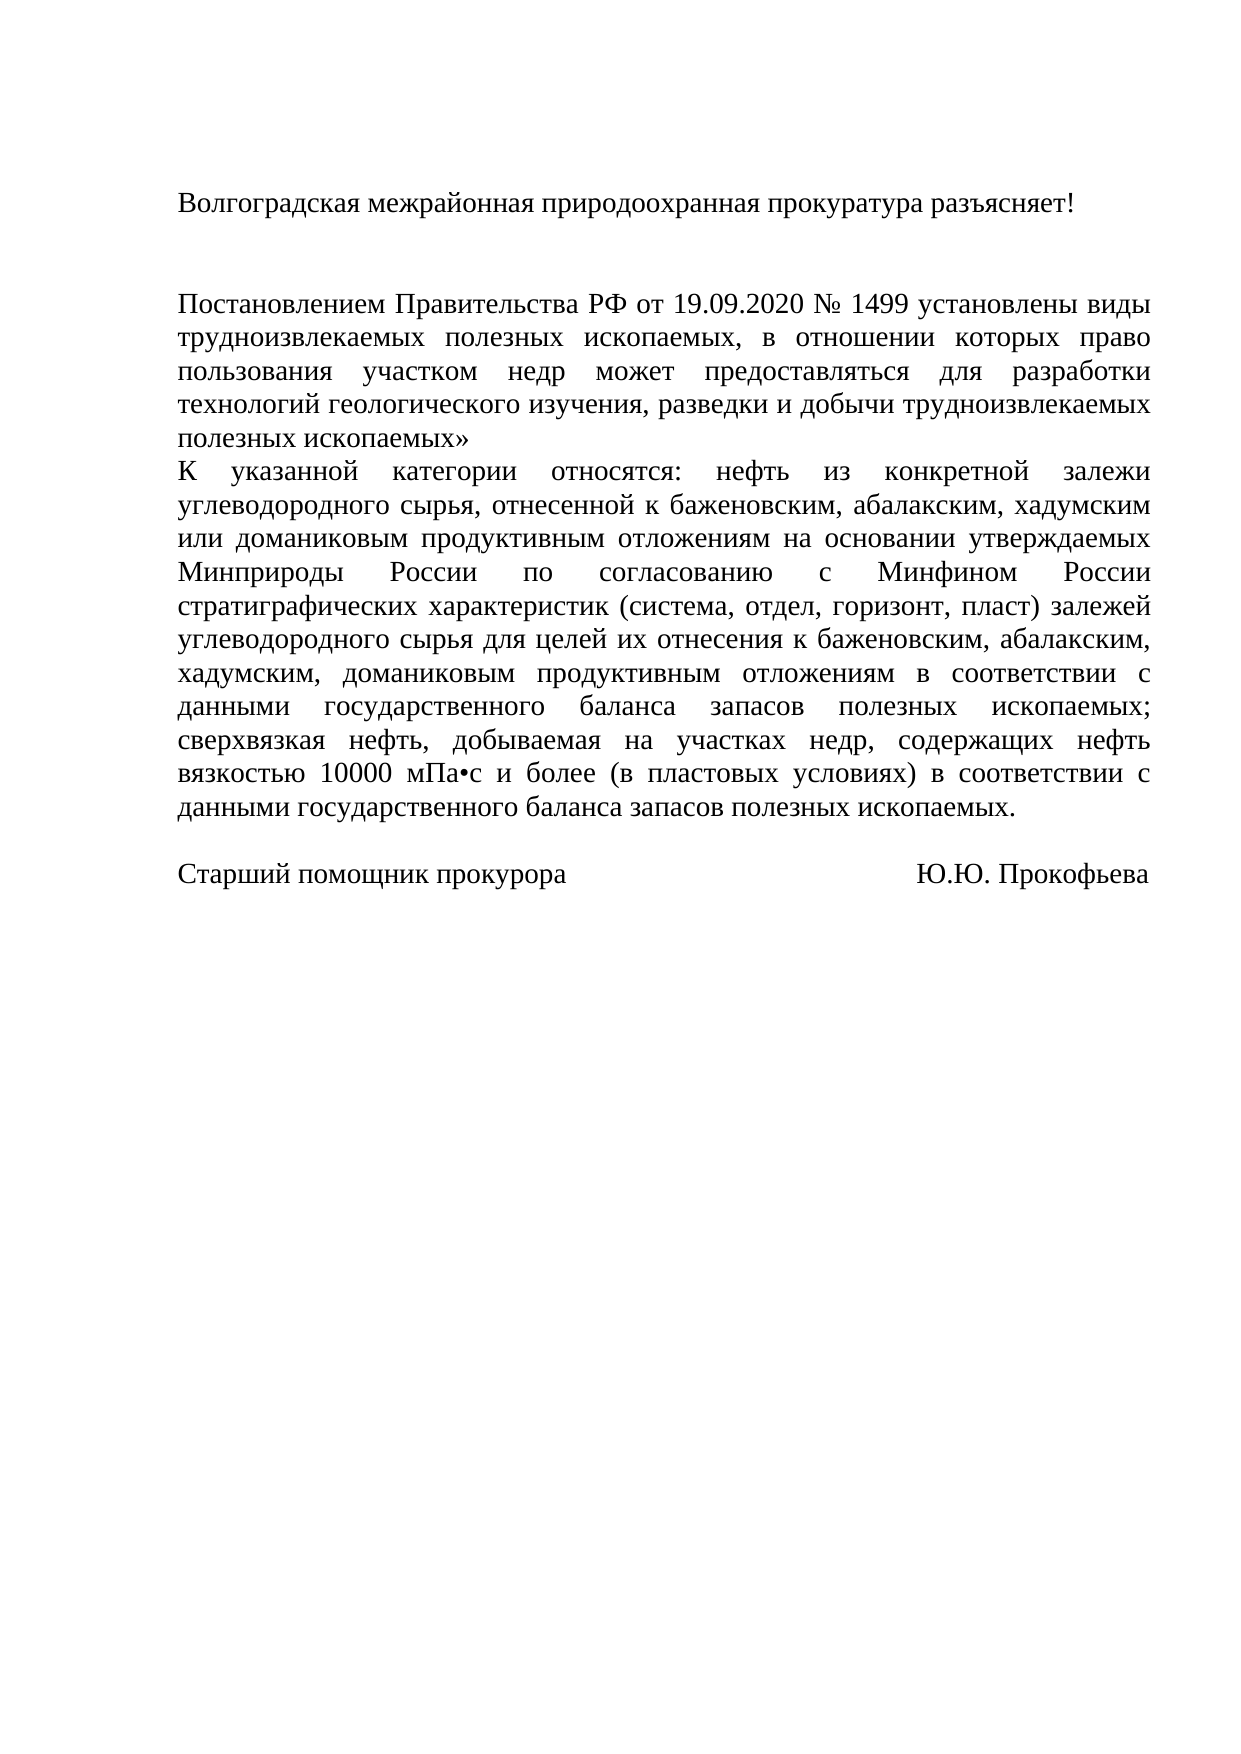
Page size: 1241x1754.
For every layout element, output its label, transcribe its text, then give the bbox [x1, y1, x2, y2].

text Волгоградская межрайонная природоохранная прокуратура разъясняет! [177, 185, 1152, 219]
text Постановлением Правительства РФ от 19.09.2020 № 1499 установлены виды трудноизвлекаемых полезных ископаемых, в отношении которых право пользования участком недр может предоставляться для разработки технологий геологического изучения, разведки и добычи трудноизвлекаемых полезных ископаемых» [177, 286, 1152, 453]
text К указанной категории относятся: нефть из конкретной залежи углеводородного сырья, отнесенной к баженовским, абалакским, хадумским или доманиковым продуктивным отложениям на основании утверждаемых Минприроды России по согласованию с Минфином России стратиграфических характеристик (система, отдел, горизонт, пласт) залежей углеводородного сырья для целей их отнесения к баженовским, абалакским, хадумским, доманиковым продуктивным отложениям в соответствии с данными государственного баланса запасов полезных ископаемых; сверхвязкая нефть, добываемая на участках недр, содержащих нефть вязкостью 10000 мПа•с и более (в пластовых условиях) в соответствии с данными государственного баланса запасов полезных ископаемых. [177, 453, 1152, 822]
text Старший помощник прокурора Ю.Ю. Прокофьева [177, 856, 1152, 889]
